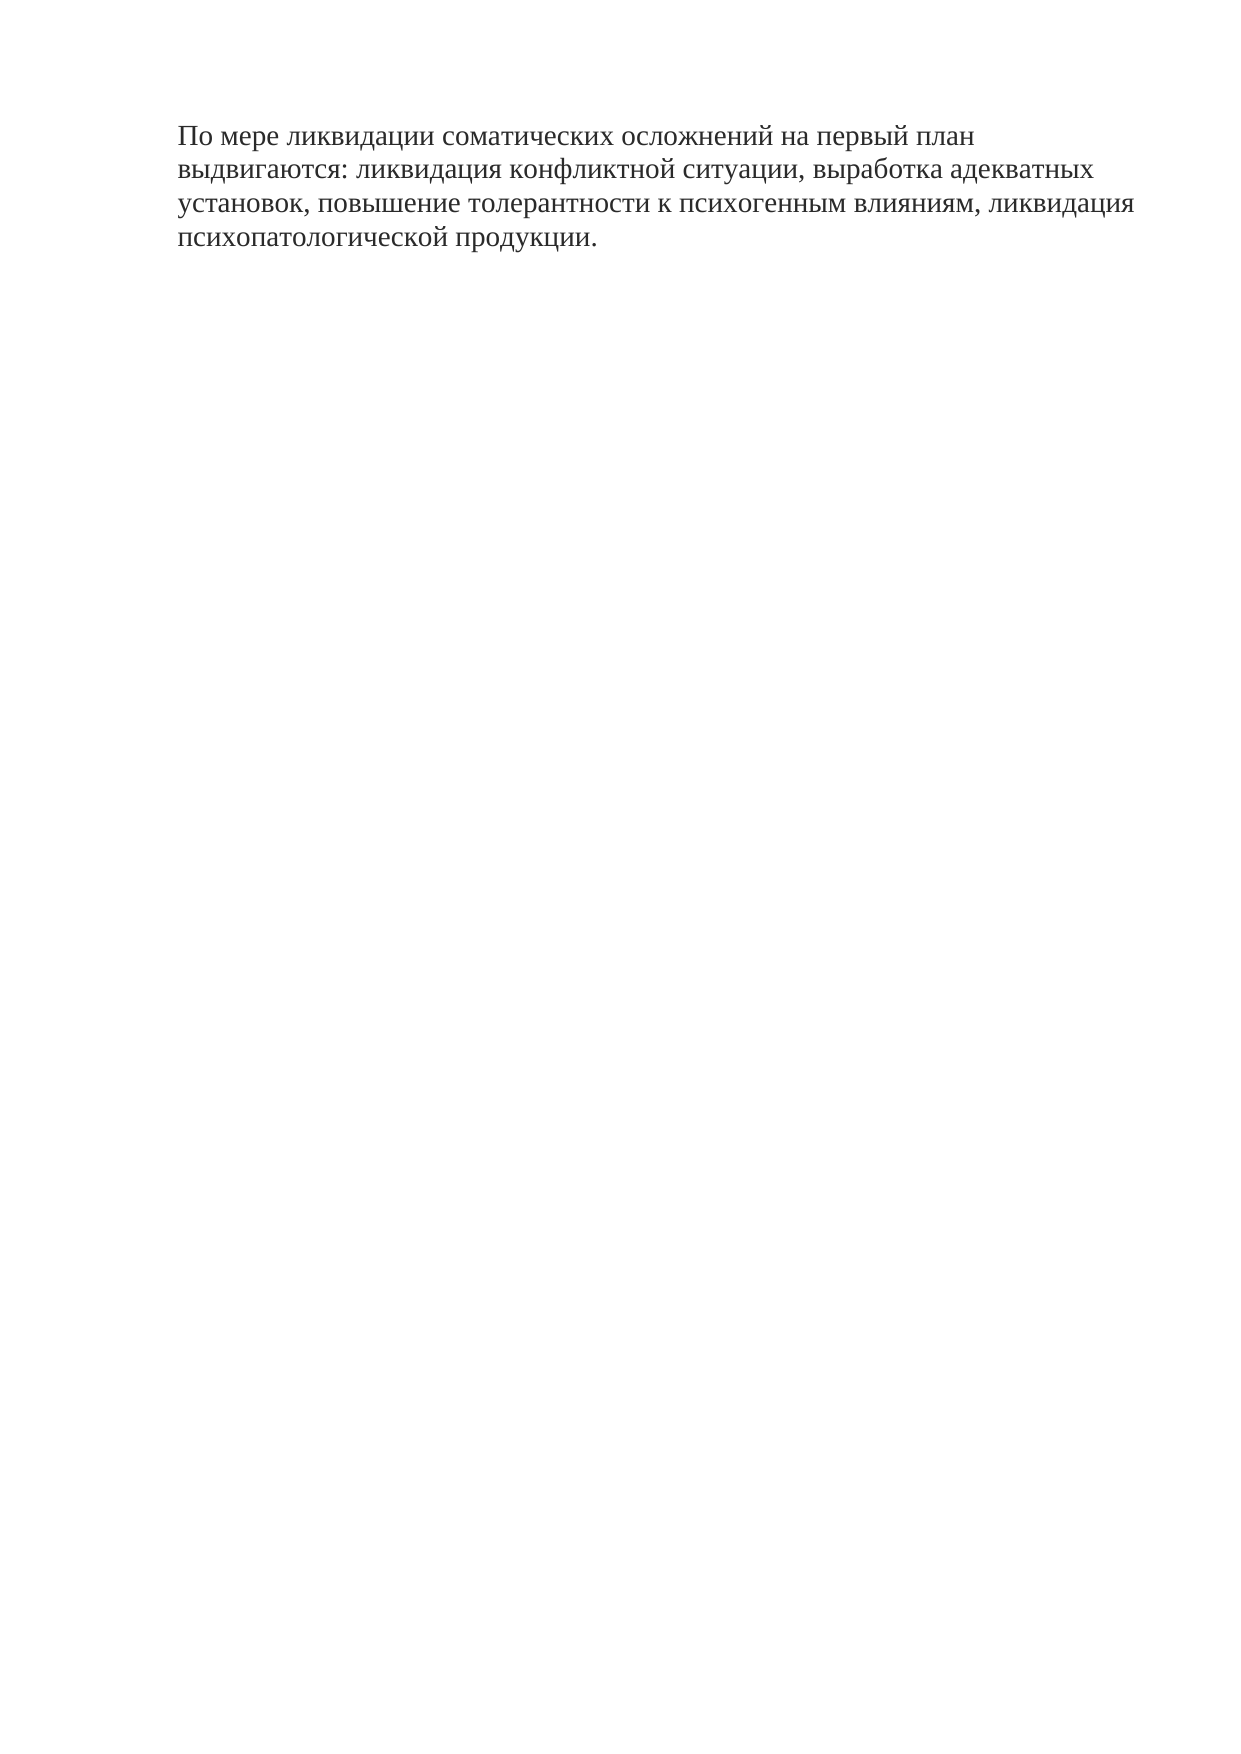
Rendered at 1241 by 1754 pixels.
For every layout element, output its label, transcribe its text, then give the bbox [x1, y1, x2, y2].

text По мере ликвидации соматических осложнений на первый план выдвигаются: ликвидация конфликтной ситуации, выработка адекватных установок, повышение толерантности к психогенным влияниям, ликвидация психопатологической продукции. [177, 118, 1152, 252]
